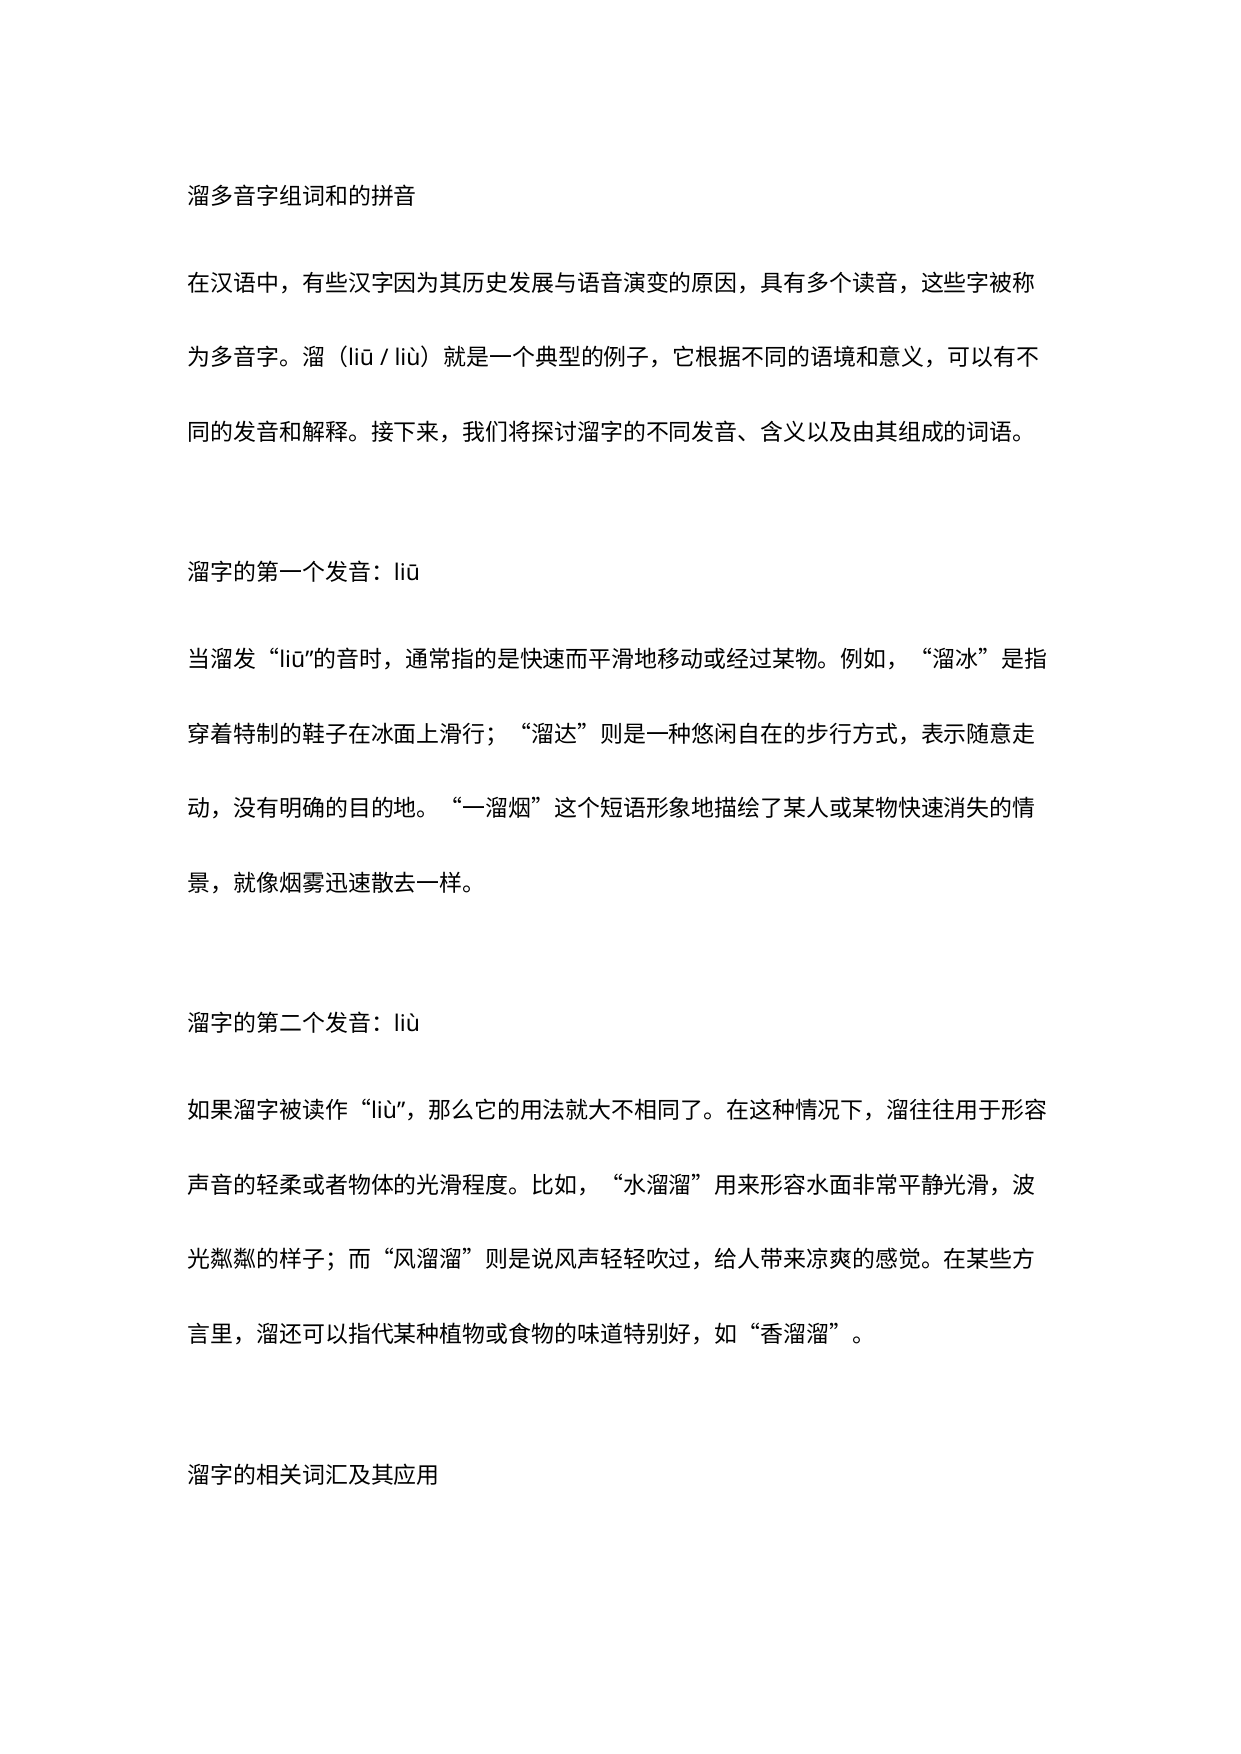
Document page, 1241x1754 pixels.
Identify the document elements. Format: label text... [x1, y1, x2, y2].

text 如果溜字被读作“liù”，那么它的用法就大不相同了。在这种情况下，溜往往用于形容声音的轻柔或者物体的光滑程度。比如，“水溜溜”用来形容水面非常平静光滑，波光粼粼的样子；而“风溜溜”则是说风声轻轻吹过，给人带来凉爽的感觉。在某些方言里，溜还可以指代某种植物或食物的味道特别好，如“香溜溜”。 [187, 1076, 1053, 1365]
text 当溜发“liū”的音时，通常指的是快速而平滑地移动或经过某物。例如，“溜冰”是指穿着特制的鞋子在冰面上滑行；“溜达”则是一种悠闲自在的步行方式，表示随意走动，没有明确的目的地。“一溜烟”这个短语形象地描绘了某人或某物快速消失的情景，就像烟雾迅速散去一样。 [187, 625, 1053, 914]
text 溜字的第一个发音：liū [187, 538, 1053, 603]
text 在汉语中，有些汉字因为其历史发展与语音演变的原因，具有多个读音，这些字被称为多音字。溜（liū / liù）就是一个典型的例子，它根据不同的语境和意义，可以有不同的发音和解释。接下来，我们将探讨溜字的不同发音、含义以及由其组成的词语。 [187, 248, 1053, 463]
text 溜多音字组词和的拼音 [187, 162, 1053, 227]
text 溜字的相关词汇及其应用 [187, 1441, 1053, 1506]
text 溜字的第二个发音：liù [187, 989, 1053, 1054]
